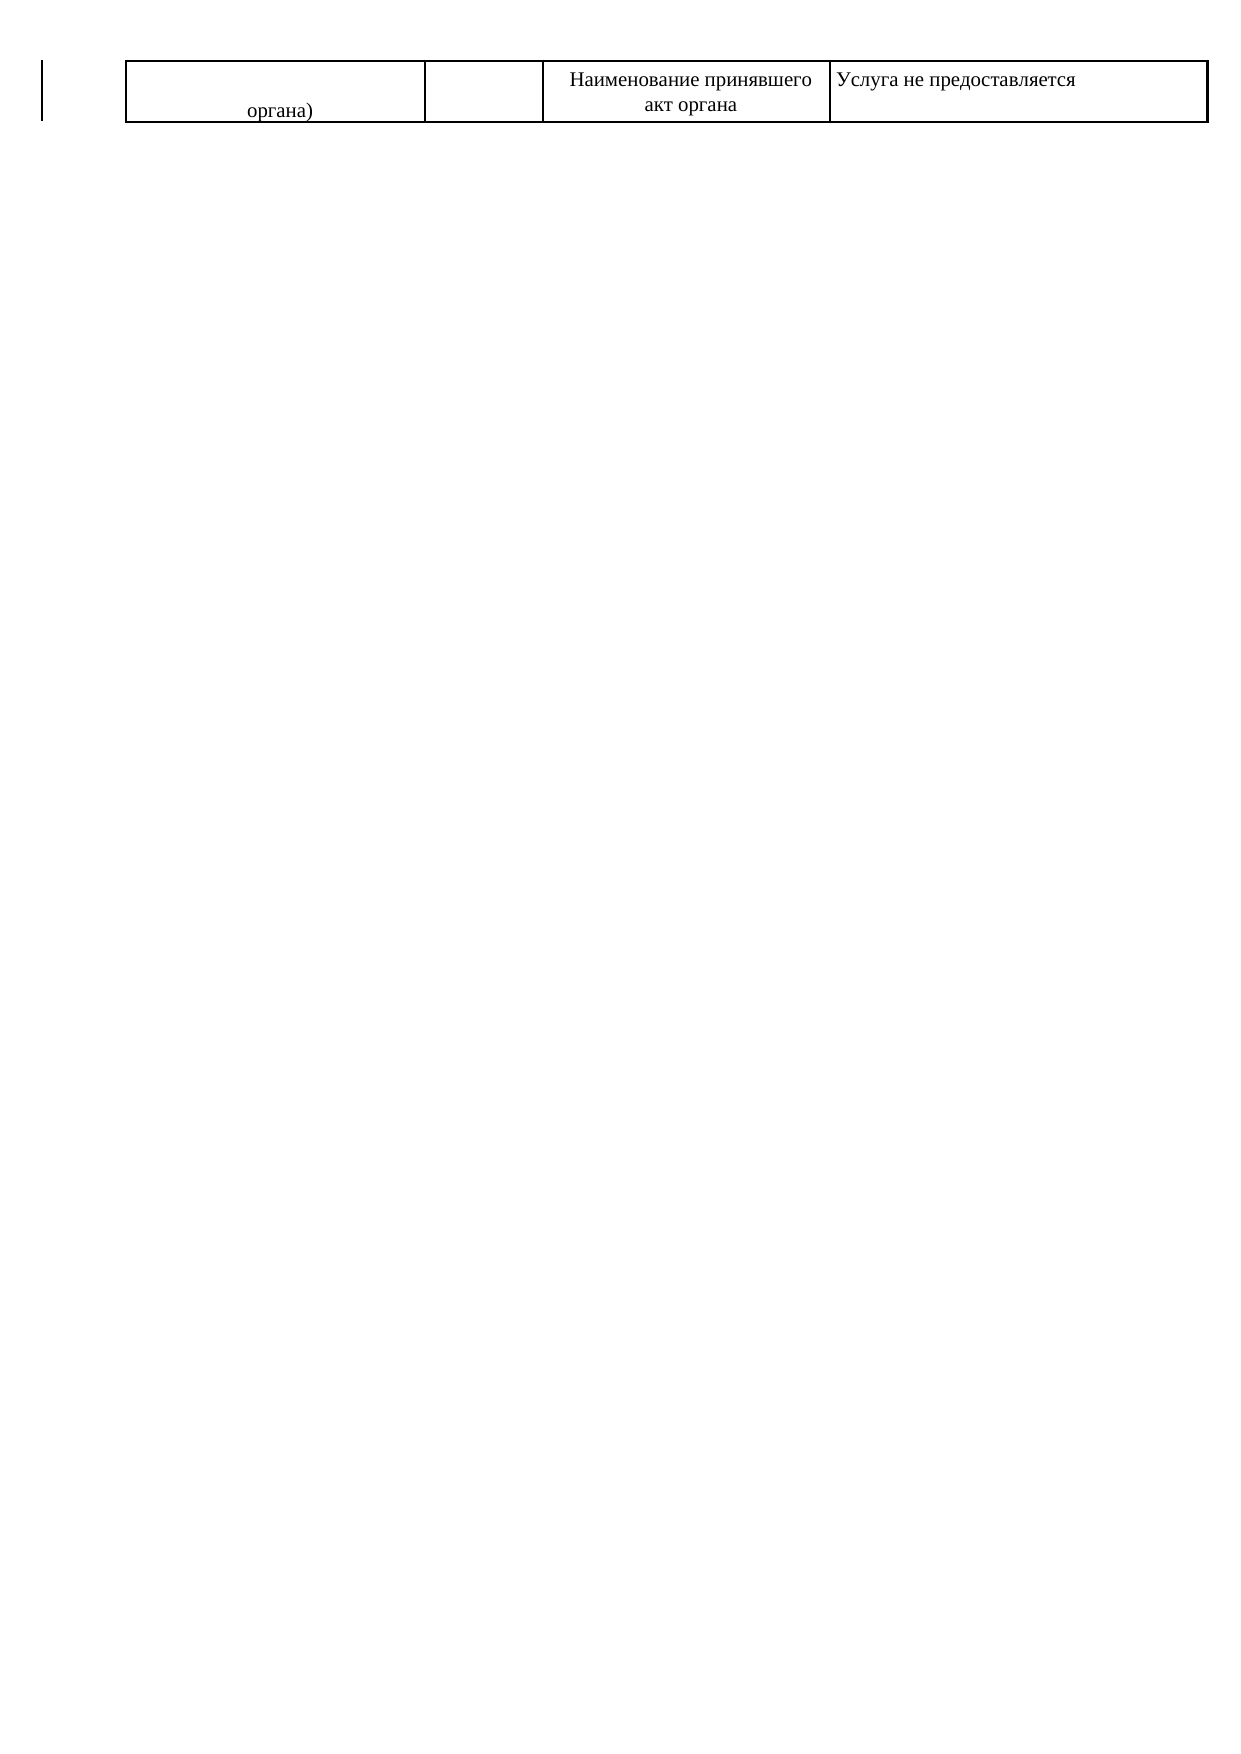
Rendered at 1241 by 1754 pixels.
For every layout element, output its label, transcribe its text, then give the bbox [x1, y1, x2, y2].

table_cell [831, 62, 1206, 121]
table_cell Наименование принявшего акт органа [544, 62, 829, 121]
